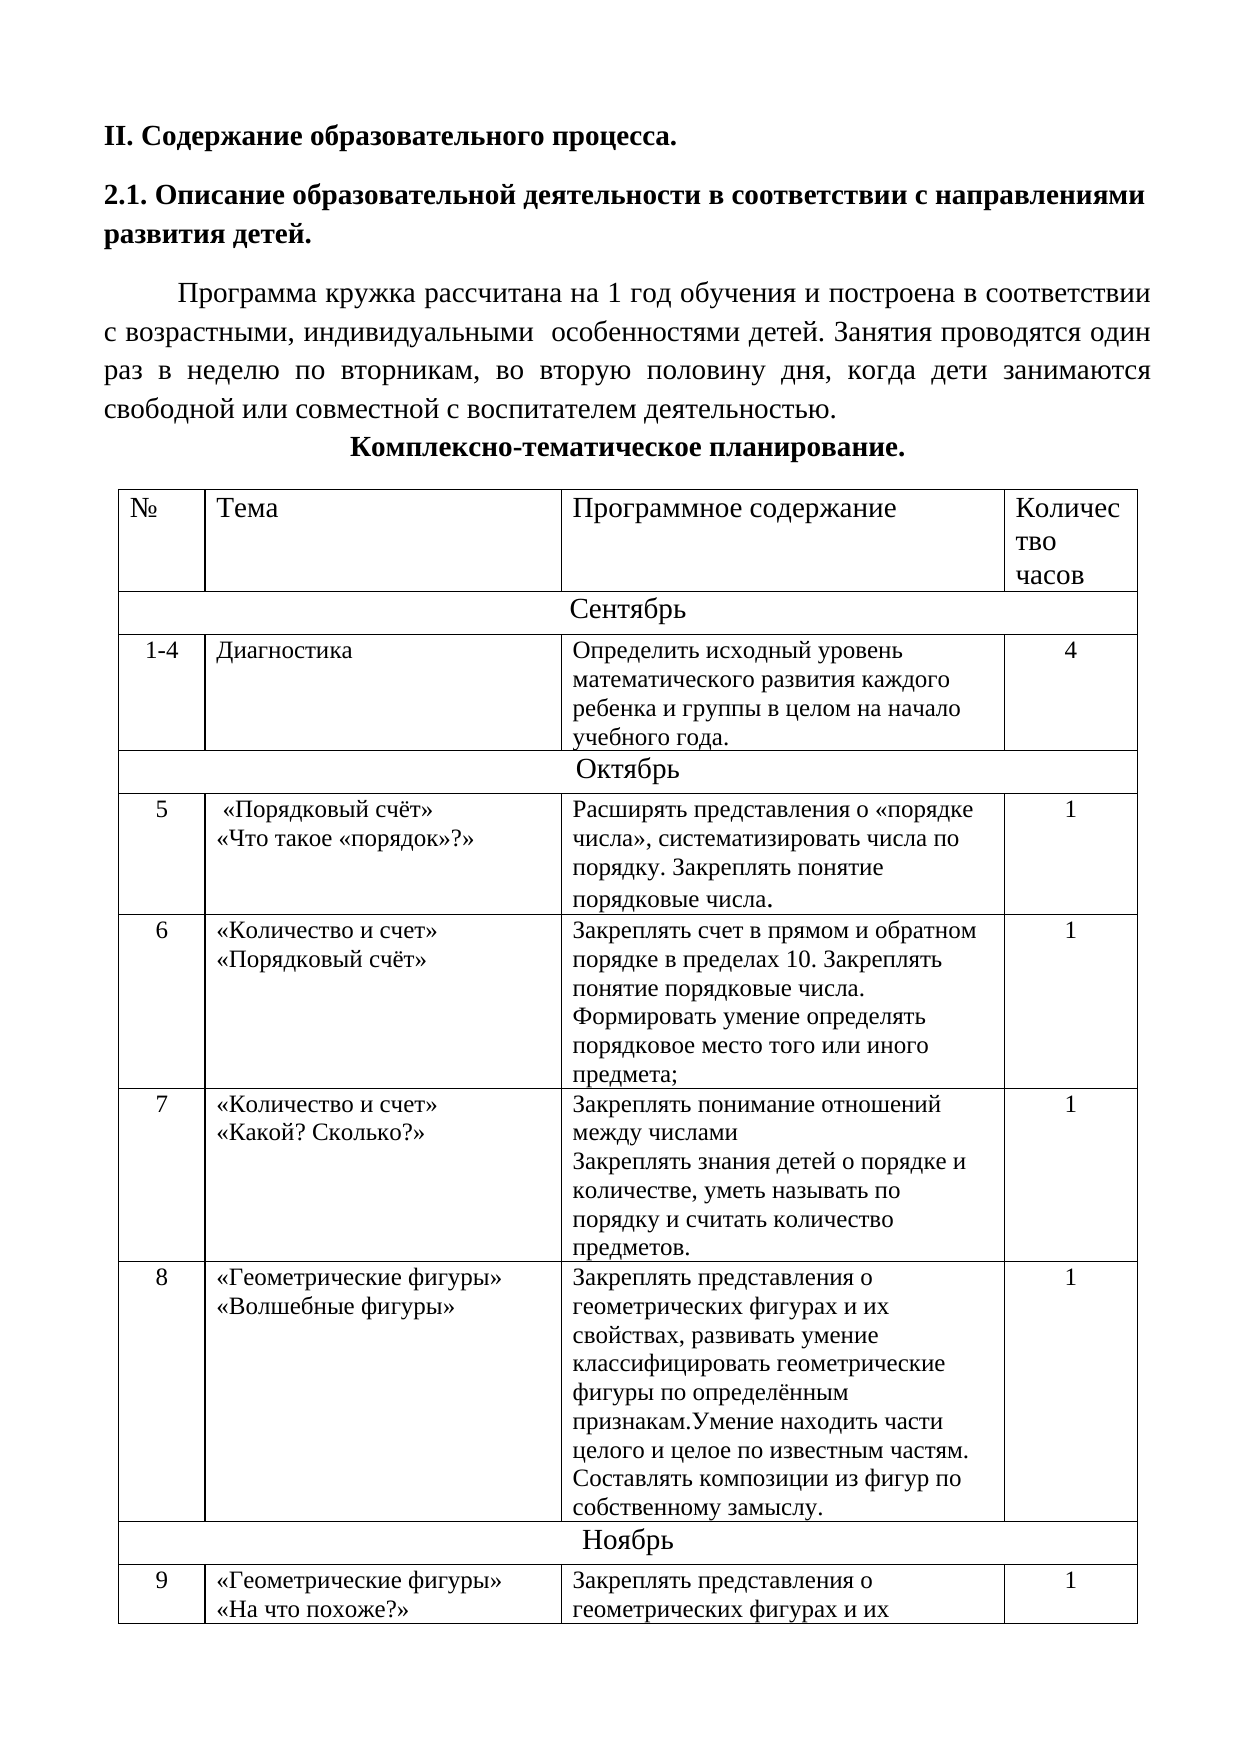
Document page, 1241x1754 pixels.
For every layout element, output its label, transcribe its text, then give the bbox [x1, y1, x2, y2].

table_cell 9 [119, 1565, 204, 1622]
table_header Количество часов [1005, 490, 1137, 591]
table_cell 5 [119, 794, 204, 914]
table_cell Закреплять счет в прямом и обратном порядке в пределах 10. Закреплять понятие порядковые числа. Формировать умение определять порядковое место того или иного предмета; [562, 915, 1004, 1088]
table_cell Октябрь [119, 751, 1137, 793]
table_cell «Геометрические фигуры» «Волшебные фигуры» [206, 1262, 561, 1521]
table_cell Ноябрь [119, 1522, 1137, 1564]
table_header Тема [206, 490, 561, 591]
table_cell 1 [1005, 915, 1137, 1088]
text Комплексно-тематическое планирование. [103, 429, 1152, 463]
table_cell 1 [1005, 1089, 1137, 1261]
table_cell 1-4 [119, 635, 204, 750]
table_cell 1 [1005, 1262, 1137, 1521]
text 2.1. Описание образовательной деятельности в соответствии с направлениями развития детей. [103, 177, 1152, 249]
table_cell 4 [1005, 635, 1137, 750]
table_cell «Количество и счет» «Какой? Сколько?» [206, 1089, 561, 1261]
table_cell Расширять представления о «порядке числа», систематизировать числа по порядку. Закреплять понятие порядковые числа. [562, 794, 1004, 914]
table_cell Закреплять представления о геометрических фигурах и их свойствах, развивать умение классифицировать геометрические фигуры по определённым признакам.Умение находить части целого и целое по известным частям. Составлять композиции из фигур по собственному замыслу. [562, 1262, 1004, 1521]
table_cell Диагностика [206, 635, 561, 750]
table_cell 1 [1005, 794, 1137, 914]
text Программа кружка рассчитана на 1 год обучения и построена в соответствии с возрастными, индивидуальными особенностями детей. Занятия проводятся один раз в неделю по вторникам, во вторую половину дня, когда дети занимаются свободной или совместной с воспитателем деятельностью. [103, 275, 1152, 424]
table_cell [206, 1565, 561, 1622]
table_cell 7 [119, 1089, 204, 1261]
table_header № [119, 490, 204, 591]
table_cell 6 [119, 915, 204, 1088]
text II. Содержание образовательного процесса. [103, 118, 1152, 152]
table_header Программное содержание [562, 490, 1004, 591]
table_cell Закреплять понимание отношений между числами Закреплять знания детей о порядке и количестве, уметь называть по порядку и считать количество предметов. [562, 1089, 1004, 1261]
table_cell 1 [1005, 1565, 1137, 1622]
table_cell «Порядковый счёт» «Что такое «порядок»?» [206, 794, 561, 914]
table_cell Определить исходный уровень математического развития каждого ребенка и группы в целом на начало учебного года. [562, 635, 1004, 750]
table_cell Сентябрь [119, 592, 1137, 634]
table_cell 8 [119, 1262, 204, 1521]
table_cell «Количество и счет» «Порядковый счёт» [206, 915, 561, 1088]
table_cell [562, 1565, 1004, 1622]
